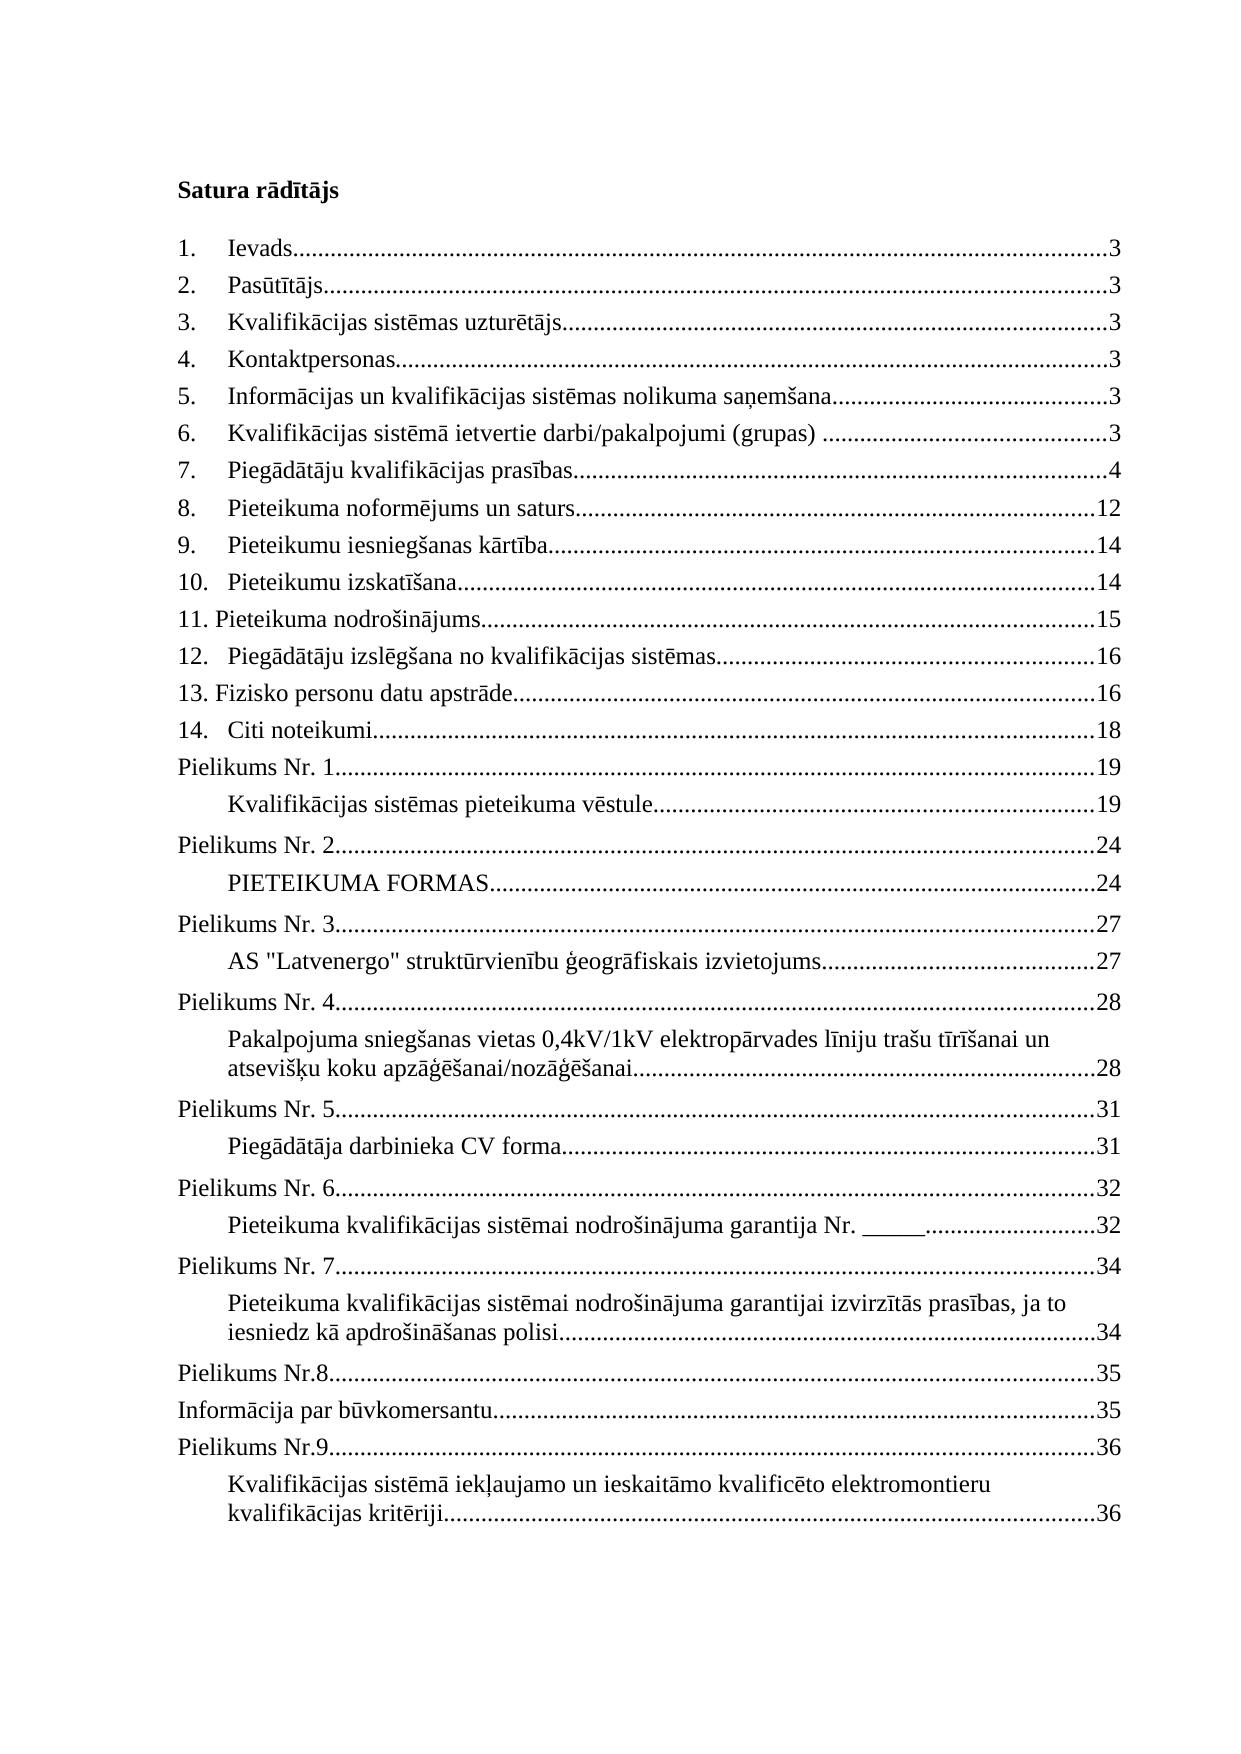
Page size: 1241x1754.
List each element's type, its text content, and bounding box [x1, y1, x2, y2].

text 4. Kontaktpersonas 3 [177, 344, 1122, 373]
text Pielikums Nr.8 35 [177, 1358, 1122, 1387]
text 6. Kvalifikācijas sistēmā ietvertie darbi/pakalpojumi (grupas) 3 [177, 418, 1122, 447]
text 3. Kvalifikācijas sistēmas uzturētājs 3 [177, 307, 1122, 336]
text 11. Pieteikuma nodrošinājums 15 [177, 604, 1122, 633]
text Pielikums Nr. 5 31 [177, 1094, 1122, 1123]
text 1. Ievads 3 [177, 233, 1122, 262]
text 2. Pasūtītājs 3 [177, 270, 1122, 299]
text AS "Latvenergo" struktūrvienību ģeogrāfiskais izvietojums 27 [227, 946, 1122, 975]
text 5. Informācijas un kvalifikācijas sistēmas nolikuma saņemšana 3 [177, 381, 1122, 410]
text 13. Fizisko personu datu apstrāde 16 [177, 678, 1122, 707]
text 8. Pieteikuma noformējums un saturs 12 [177, 493, 1122, 521]
text 10. Pieteikumu izskatīšana 14 [177, 567, 1122, 596]
text 7. Piegādātāju kvalifikācijas prasības 4 [177, 456, 1122, 484]
text Pielikums Nr. 4 28 [177, 987, 1122, 1016]
text Pielikums Nr.9 36 [177, 1432, 1122, 1461]
text Kvalifikācijas sistēmā iekļaujamo un ieskaitāmo kvalificēto elektromontieru kvalifikācijas kritēriji 36 [227, 1469, 1122, 1527]
subtitle Satura rādītājs [177, 176, 1122, 204]
text Pakalpojuma sniegšanas vietas 0,4kV/1kV elektropārvades līniju trašu tīrīšanai un atsevišķu koku apzāģēšanai/nozāģēšanai 28 [227, 1024, 1122, 1082]
text Pieteikuma kvalifikācijas sistēmai nodrošinājuma garantija Nr. _____ 32 [227, 1210, 1122, 1238]
text Pielikums Nr. 6 32 [177, 1173, 1122, 1201]
text Pieteikuma formas 24 [227, 868, 1122, 896]
text Informācija par būvkomersantu 35 [177, 1395, 1122, 1424]
text Pielikums Nr. 7 34 [177, 1251, 1122, 1280]
text 9. Pieteikumu iesniegšanas kārtība 14 [177, 530, 1122, 558]
text Pielikums Nr. 1 19 [177, 752, 1122, 781]
text Pielikums Nr. 3 27 [177, 909, 1122, 938]
text 14. Citi noteikumi 18 [177, 715, 1122, 744]
text 12. Piegādātāju izslēgšana no kvalifikācijas sistēmas 16 [177, 641, 1122, 670]
text Pieteikuma kvalifikācijas sistēmai nodrošinājuma garantijai izvirzītās prasības, ja to iesniedz kā apdrošināšanas polisi 34 [227, 1288, 1122, 1346]
text Pielikums Nr. 2 24 [177, 831, 1122, 859]
text Piegādātāja darbinieka CV forma 31 [227, 1131, 1122, 1160]
text Kvalifikācijas sistēmas pieteikuma vēstule 19 [227, 789, 1122, 818]
